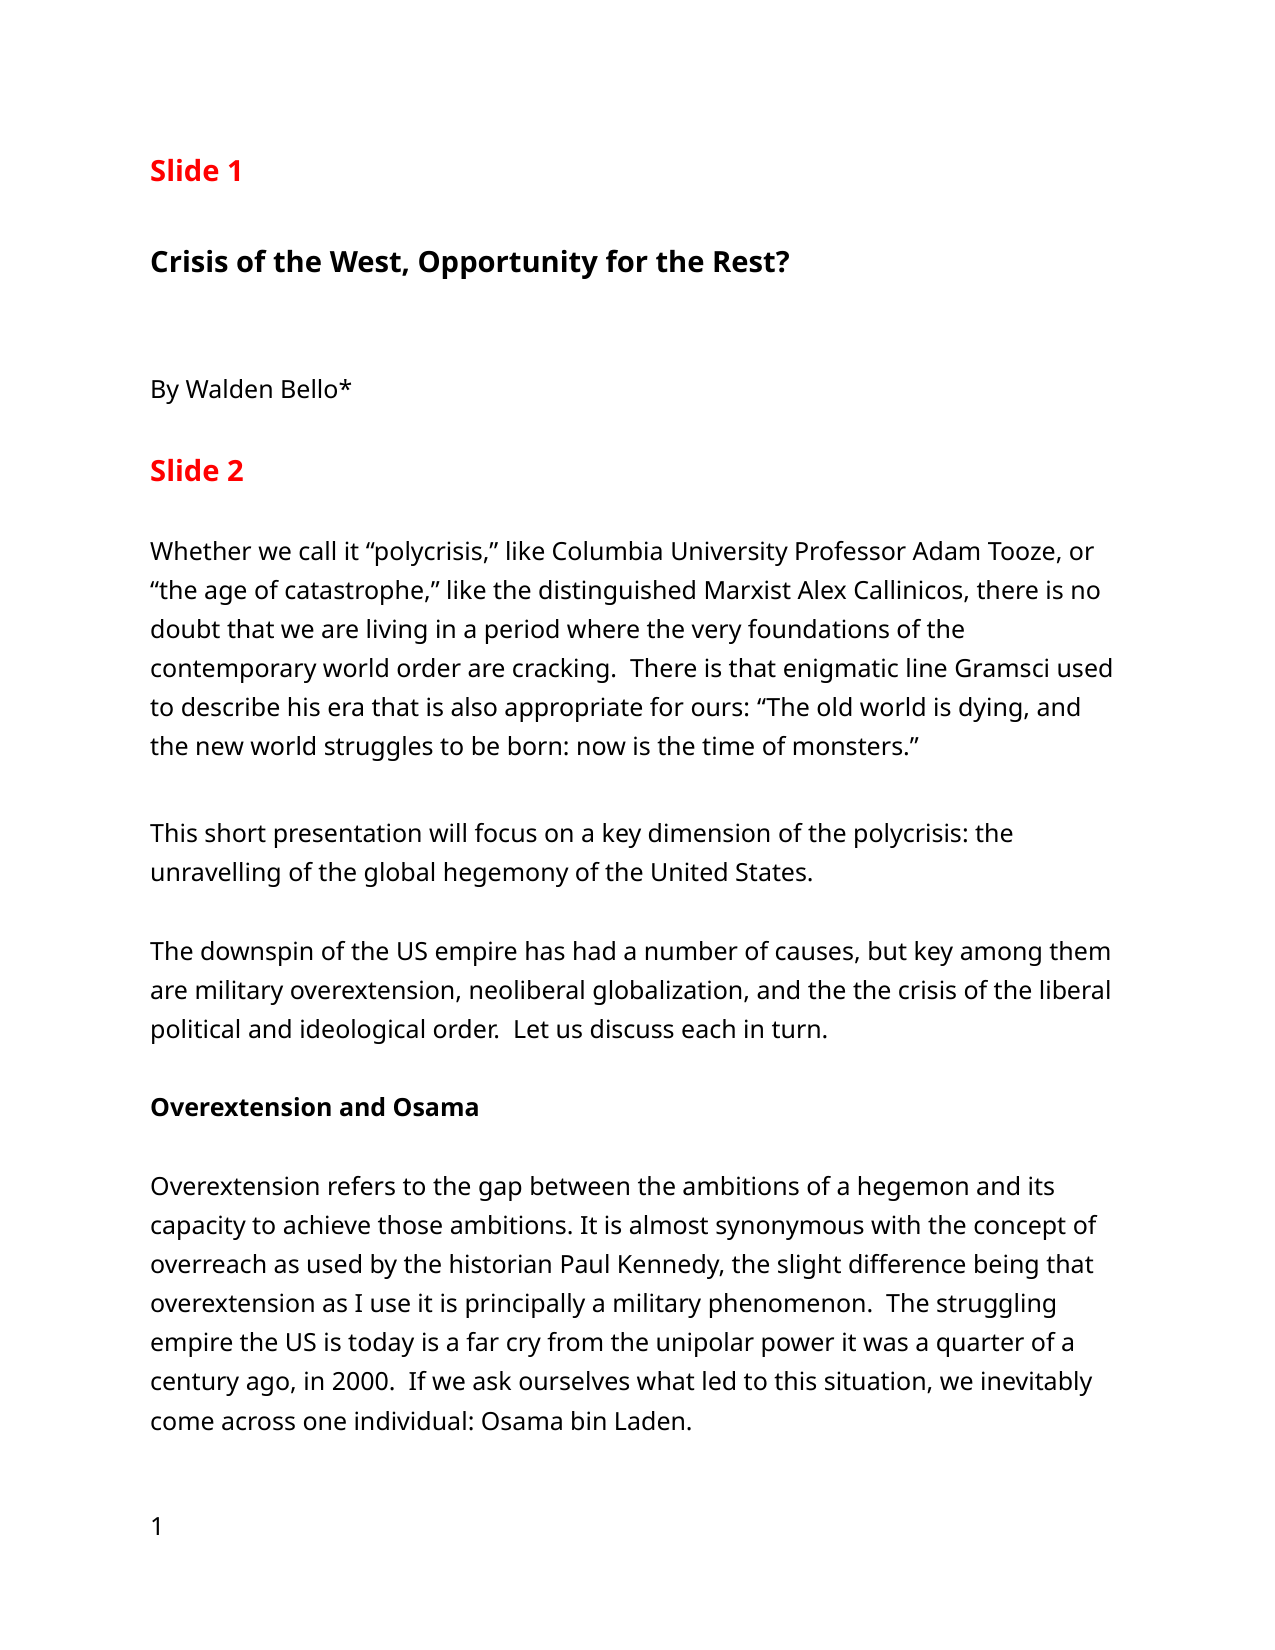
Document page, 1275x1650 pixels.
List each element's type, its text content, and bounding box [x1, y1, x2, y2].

text Overextension refers to the gap between the ambitions of a hegemon and its capacity to achieve those ambitions. It is almost synonymous with the concept of overreach as used by the historian Paul Kennedy, the slight difference being that overextension as I use it is principally a military phenomenon. The struggling empire the US is today is a far cry from the unipolar power it was a quarter of a century ago, in 2000. If we ask ourselves what led to this situation, we inevitably come across one individual: Osama bin Laden. [150, 1168, 1125, 1437]
text By Walden Bello* [150, 372, 1125, 406]
text The downspin of the US empire has had a number of causes, but key among them are military overextension, neoliberal globalization, and the the crisis of the liberal political and ideological order. Let us discuss each in turn. [150, 933, 1125, 1046]
text This short presentation will focus on a key dimension of the polycrisis: the unravelling of the global hegemony of the United States. [150, 816, 1125, 889]
text Crisis of the West, Opportunity for the Rest? [150, 241, 1125, 281]
subtitle Whether we call it “polycrisis,” like Columbia University Professor Adam Tooze, or “the age of catastrophe,” like the distinguished Marxist Alex Callinicos, there is no doubt that we are living in a period where the very foundations of the contemporary world order are cracking. There is that enigmatic line Gramsci used to describe his era that is also appropriate for ours: “The old world is dying, and the new world struggles to be born: now is the time of monsters.” [150, 533, 1125, 763]
text Slide 2 [150, 450, 1125, 490]
text Slide 1 [150, 150, 1125, 190]
text Overextension and Osama [150, 1090, 1125, 1124]
